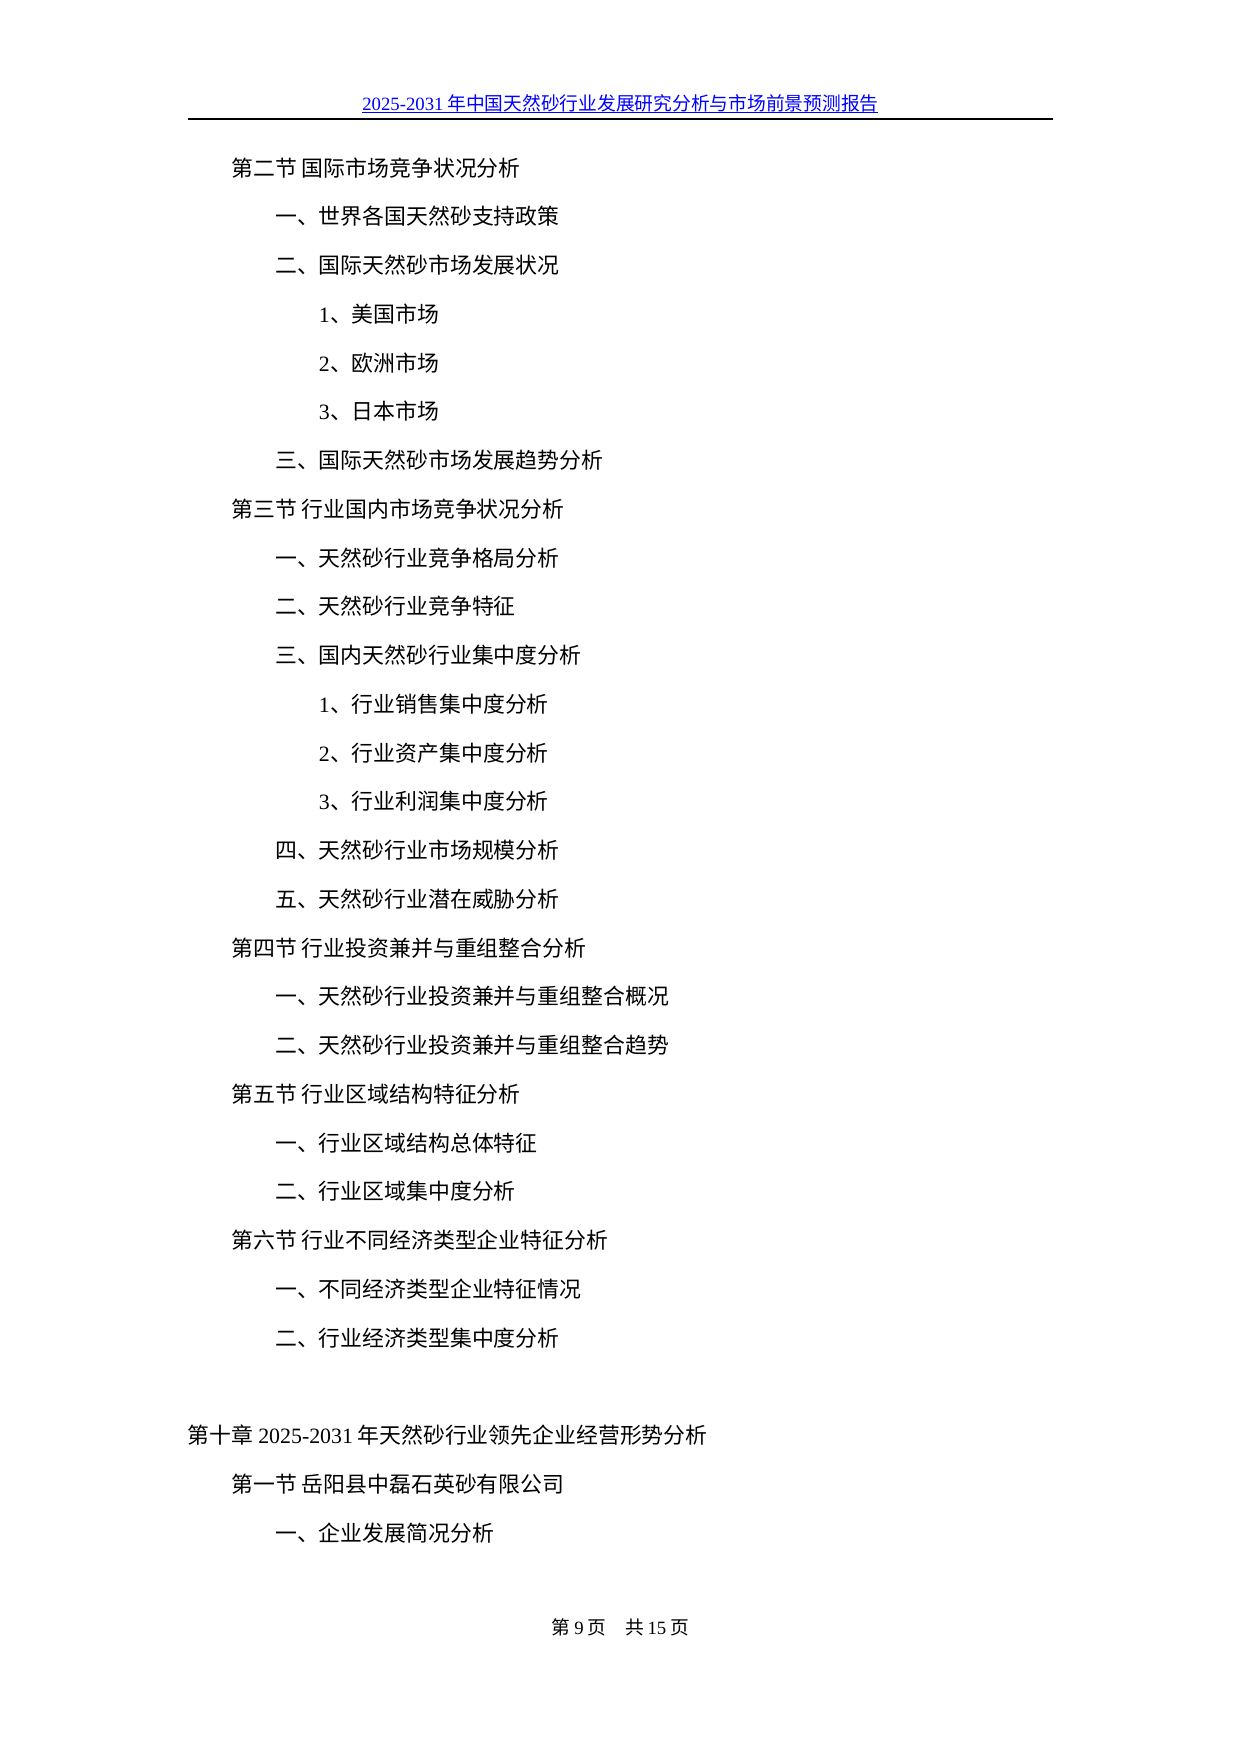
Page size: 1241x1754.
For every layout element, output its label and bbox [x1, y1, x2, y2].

text [187, 150, 1053, 1548]
